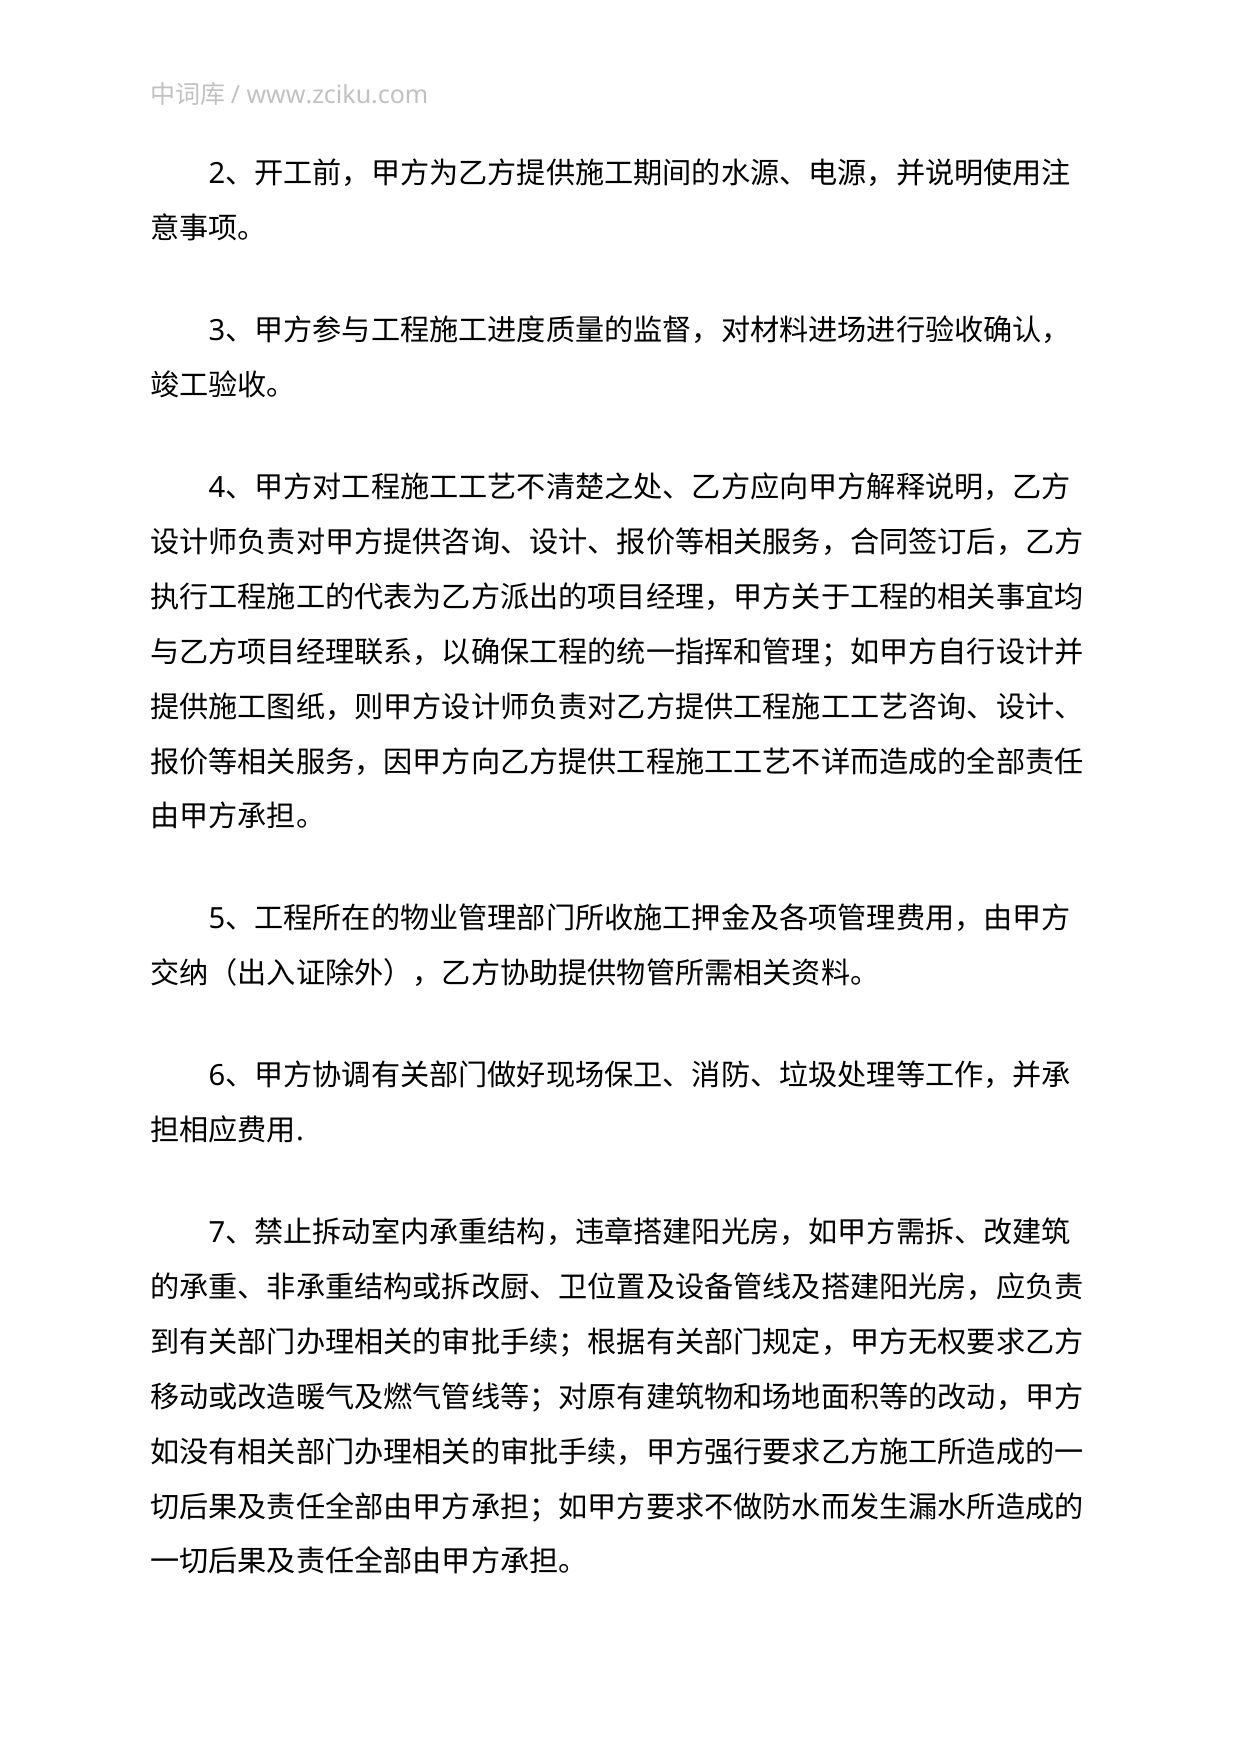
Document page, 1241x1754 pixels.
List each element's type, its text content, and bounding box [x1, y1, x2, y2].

text 2、开工前，甲方为乙方提供施工期间的水源、电源，并说明使用注意事项。 [150, 150, 1090, 247]
text 7、禁止拆动室内承重结构，违章搭建阳光房，如甲方需拆、改建筑的承重、非承重结构或拆改厨、卫位置及设备管线及搭建阳光房，应负责到有关部门办理相关的审批手续；根据有关部门规定，甲方无权要求乙方移动或改造暖气及燃气管线等；对原有建筑物和场地面积等的改动，甲方如没有相关部门办理相关的审批手续，甲方强行要求乙方施工所造成的一切后果及责任全部由甲方承担；如甲方要求不做防水而发生漏水所造成的一切后果及责任全部由甲方承担。 [150, 1208, 1090, 1580]
text 3、甲方参与工程施工进度质量的监督，对材料进场进行验收确认，竣工验收。 [150, 307, 1090, 404]
text 5、工程所在的物业管理部门所收施工押金及各项管理费用，由甲方交纳（出入证除外），乙方协助提供物管所需相关资料。 [150, 895, 1090, 992]
text 6、甲方协调有关部门做好现场保卫、消防、垃圾处理等工作，并承担相应费用. [150, 1052, 1090, 1149]
text 4、甲方对工程施工工艺不清楚之处、乙方应向甲方解释说明，乙方设计师负责对甲方提供咨询、设计、报价等相关服务，合同签订后，乙方执行工程施工的代表为乙方派出的项目经理，甲方关于工程的相关事宜均与乙方项目经理联系，以确保工程的统一指挥和管理；如甲方自行设计并提供施工图纸，则甲方设计师负责对乙方提供工程施工工艺咨询、设计、报价等相关服务，因甲方向乙方提供工程施工工艺不详而造成的全部责任由甲方承担。 [150, 463, 1090, 835]
